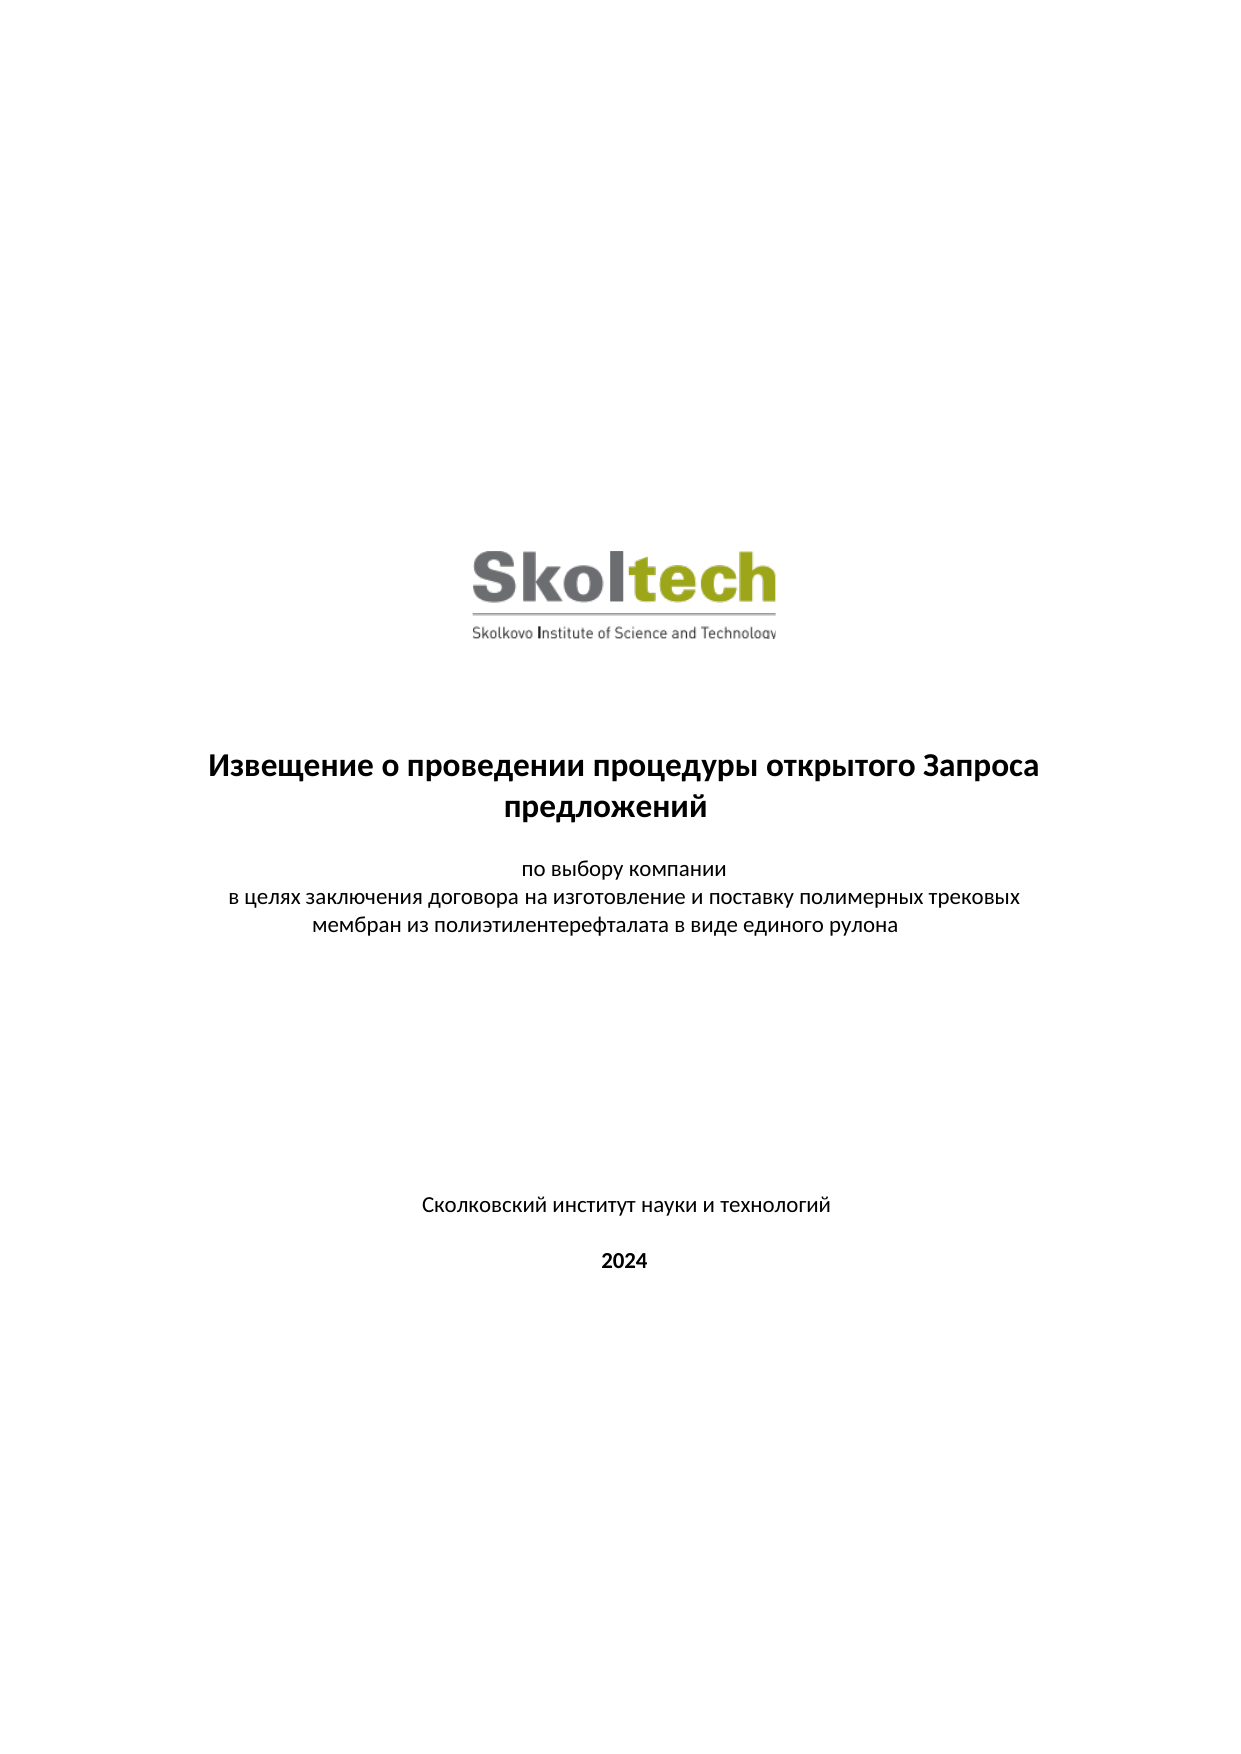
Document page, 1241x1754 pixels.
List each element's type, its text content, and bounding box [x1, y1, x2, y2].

text в целях заключения договора на изготовление и поставку полимерных трековых мембран из полиэтилентерефталата в виде единого рулона [148, 882, 1063, 938]
text 2024 [148, 1246, 1063, 1274]
text Сколковский институт науки и технологий [148, 1190, 1063, 1218]
text по выбору компании [148, 854, 1063, 882]
text Извещение о проведении процедуры открытого Запроса предложений [148, 744, 1063, 826]
